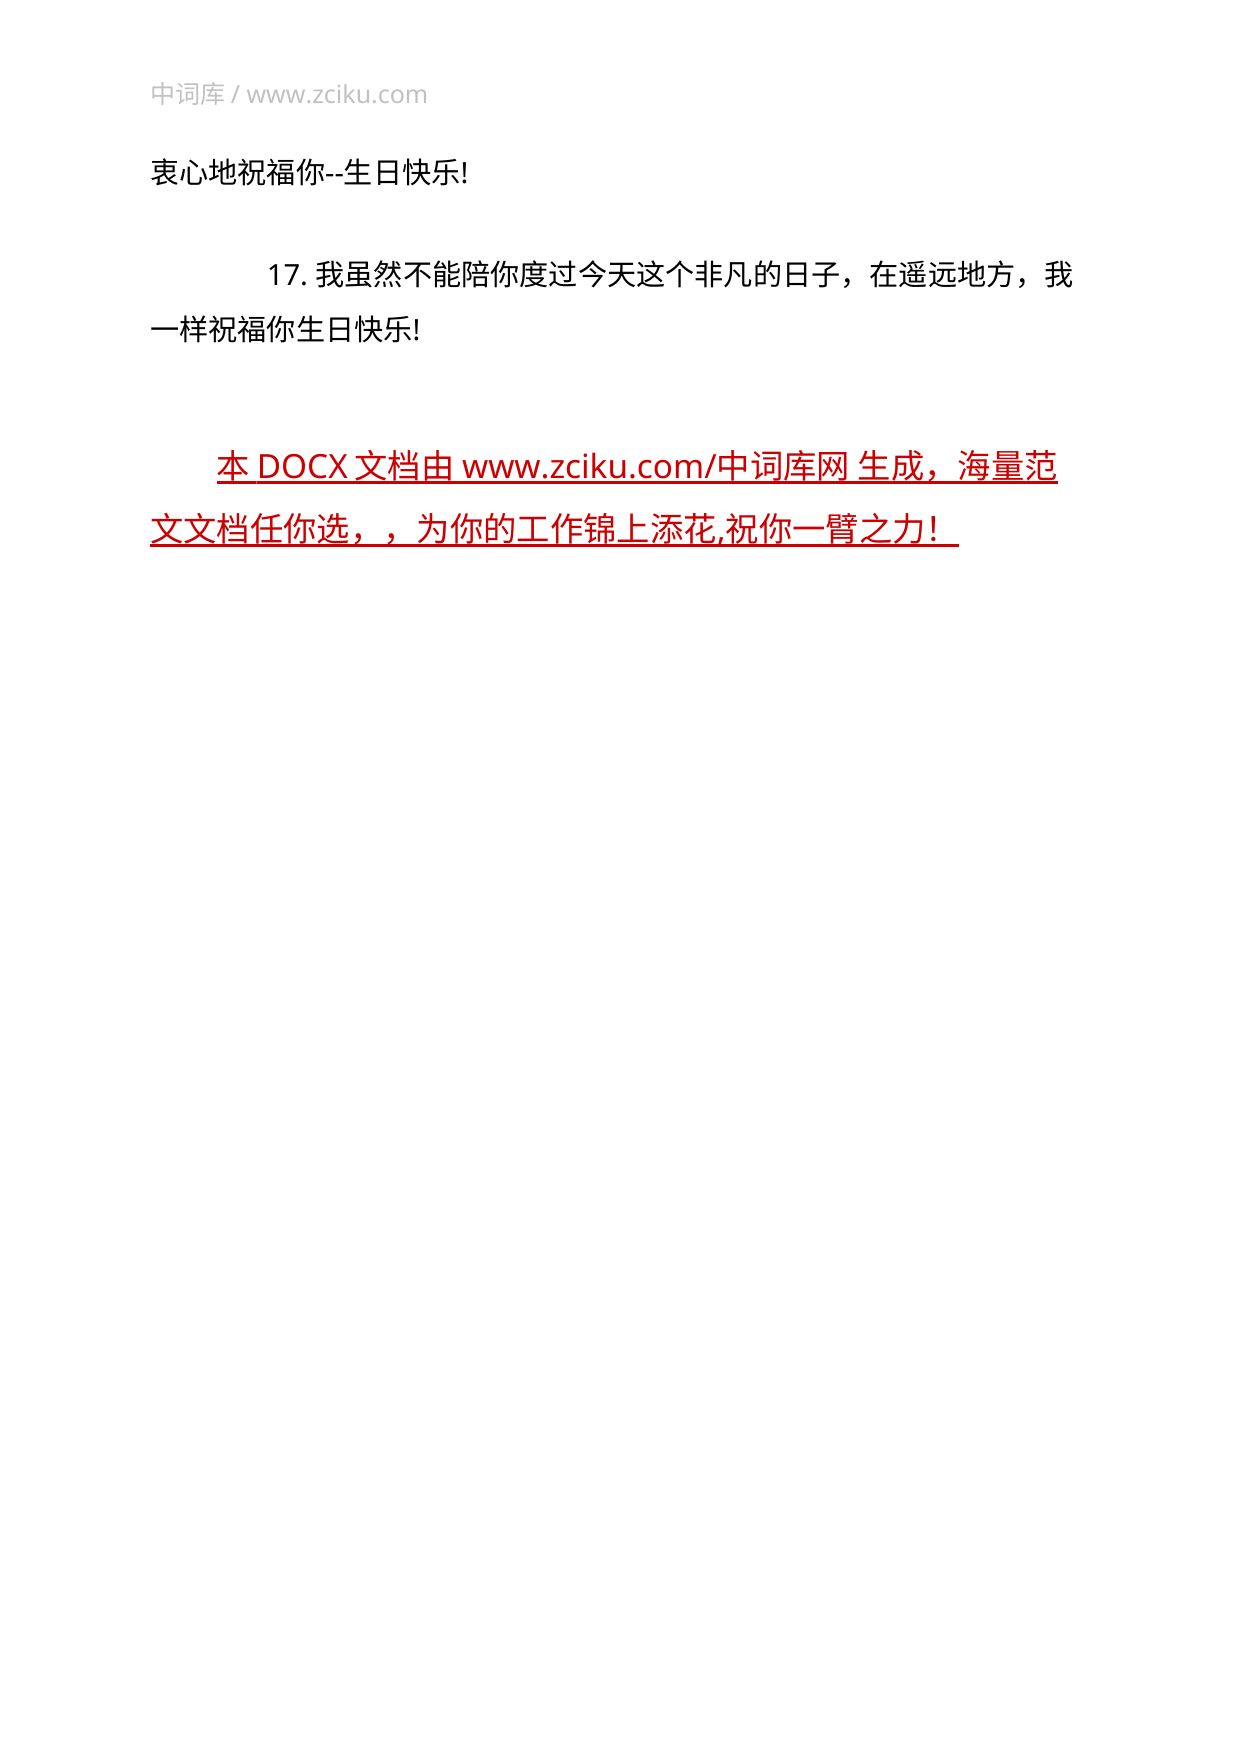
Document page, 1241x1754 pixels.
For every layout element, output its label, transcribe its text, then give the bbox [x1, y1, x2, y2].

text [150, 150, 1090, 192]
text 本DOCX文档由 www.zciku.com/中词库网 生成，海量范文文档任你选，，为你的工作锦上添花,祝你一臂之力！ [150, 440, 1090, 551]
text 17. 我虽然不能陪你度过今天这个非凡的日子，在遥远地方，我一样祝福你生日快乐! [150, 252, 1090, 349]
